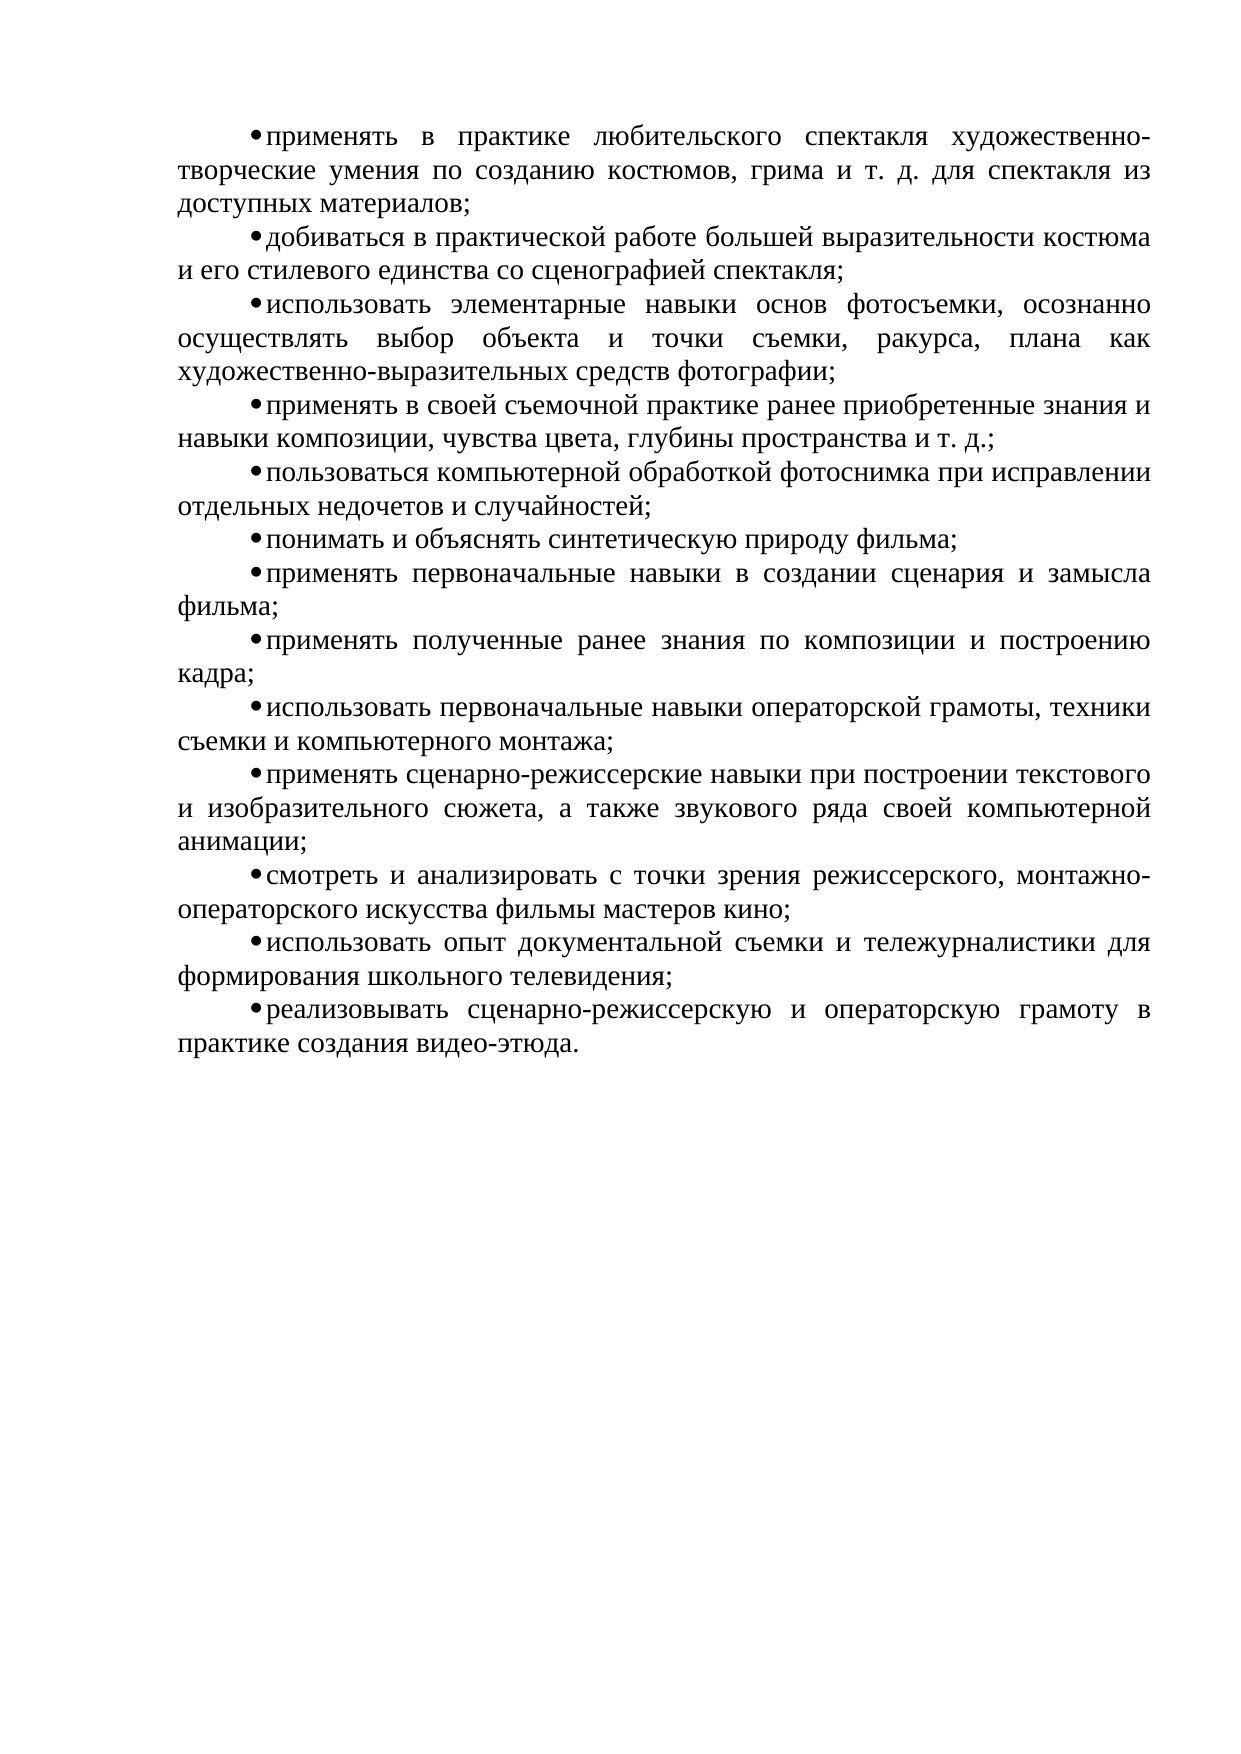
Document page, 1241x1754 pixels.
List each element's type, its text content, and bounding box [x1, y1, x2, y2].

list применять первоначальные навыки в создании сценария и замысла фильма; [177, 555, 1152, 622]
list применять в своей съемочной практике ранее приобретенные знания и навыки композиции, чувства цвета, глубины пространства и т. д.; [177, 387, 1152, 454]
list смотреть и анализировать с точки зрения режиссерского, монтажно-операторского искусства фильмы мастеров кино; [177, 857, 1152, 924]
list применять сценарно-режиссерские навыки при построении текстового и изобразительного сюжета, а также звукового ряда своей компьютерной анимации; [177, 756, 1152, 857]
list добиваться в практической работе большей выразительности костюма и его стилевого единства со сценографией спектакля; [177, 219, 1152, 286]
list понимать и объяснять синтетическую природу фильма; [177, 521, 1152, 555]
list использовать первоначальные навыки операторской грамоты, техники съемки и компьютерного монтажа; [177, 689, 1152, 756]
list применять в практике любительского спектакля художественно-творческие умения по созданию костюмов, грима и т. д. для спектакля из доступных материалов; [177, 118, 1152, 219]
list использовать элементарные навыки основ фотосъемки, осознанно осуществлять выбор объекта и точки съемки, ракурса, плана как художественно-выразительных средств фотографии; [177, 286, 1152, 387]
list использовать опыт документальной съемки и тележурналистики для формирования школьного телевидения; [177, 924, 1152, 991]
list пользоваться компьютерной обработкой фотоснимка при исправлении отдельных недочетов и случайностей; [177, 454, 1152, 521]
list применять полученные ранее знания по композиции и построению кадра; [177, 622, 1152, 689]
list реализовывать сценарно-режиссерскую и операторскую грамоту в практике создания видео-этюда. [177, 991, 1152, 1059]
